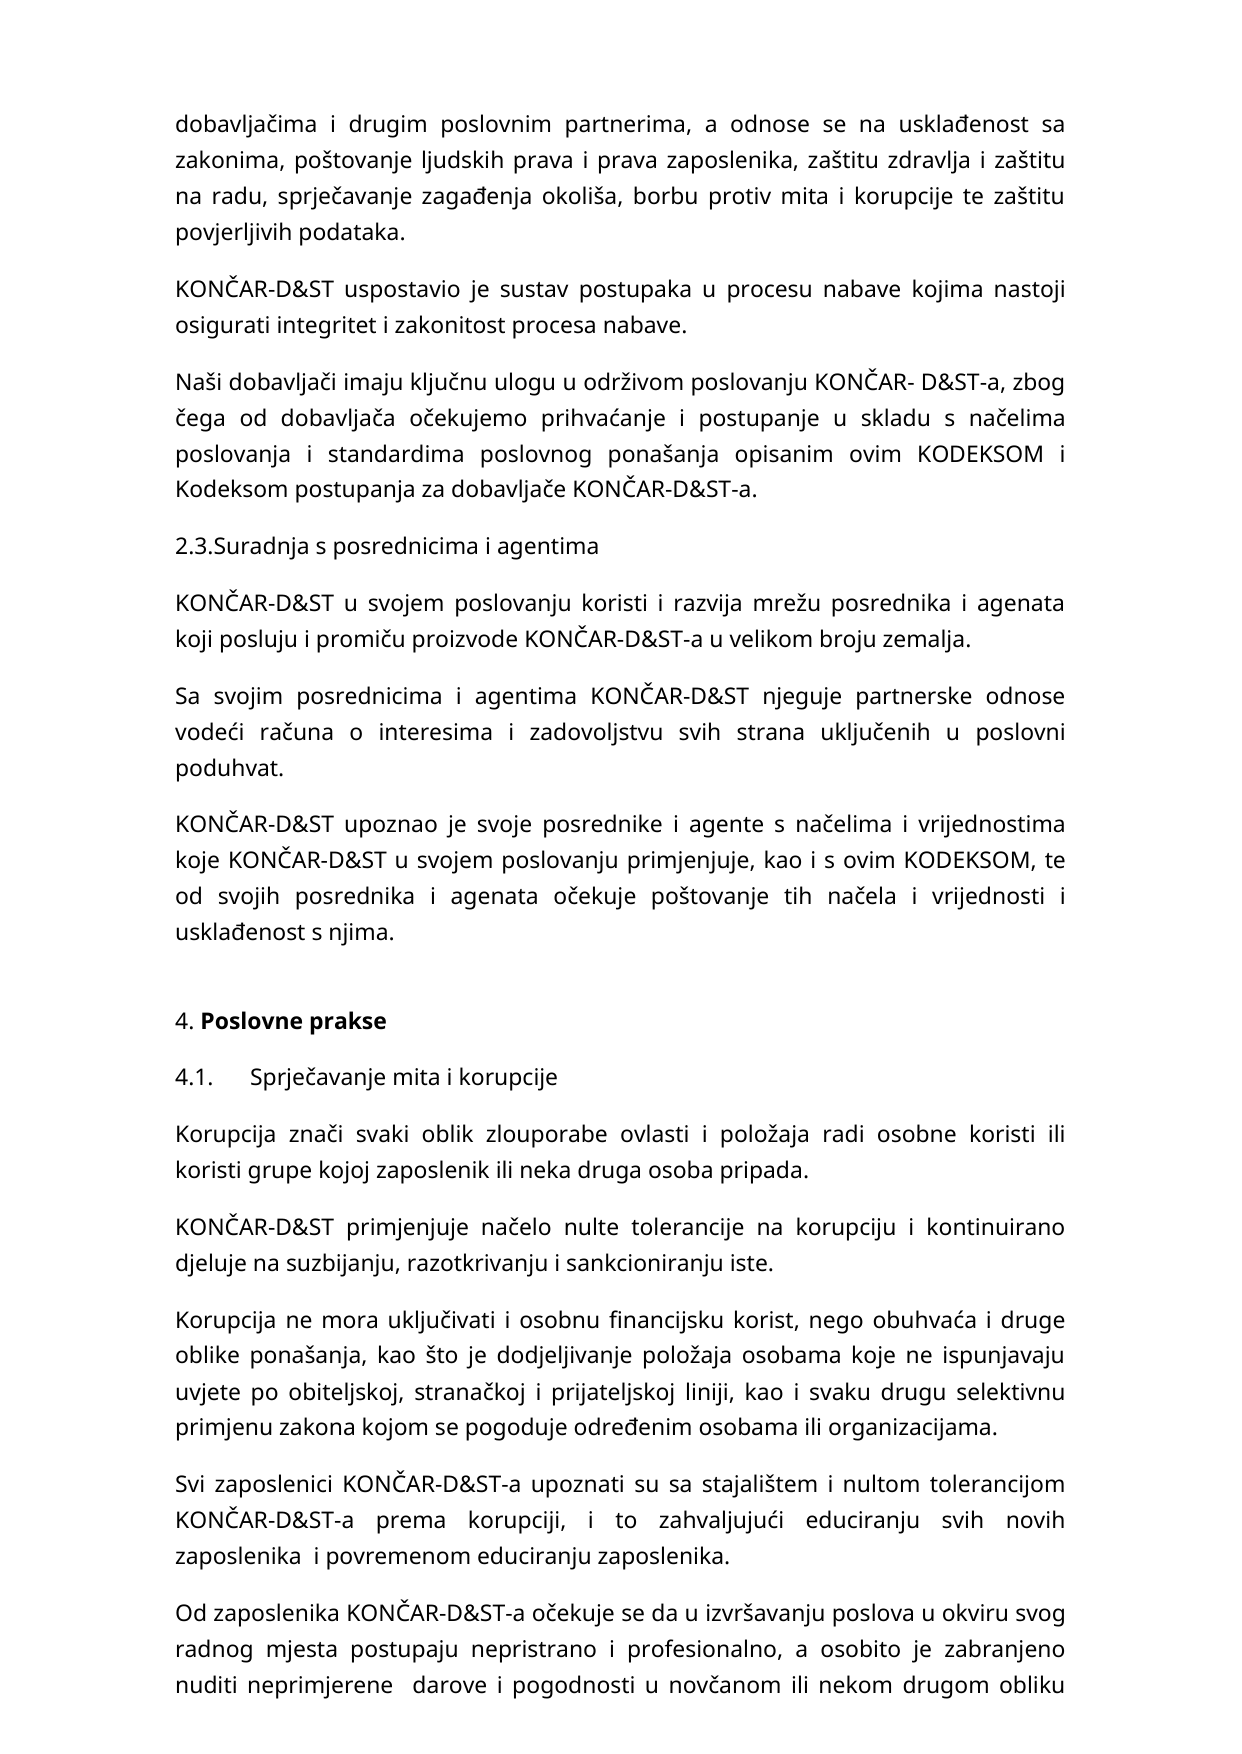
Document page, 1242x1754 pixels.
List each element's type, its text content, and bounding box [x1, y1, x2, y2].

text KONČAR-D&ST u svojem poslovanju koristi i razvija mrežu posrednika i agenata koji posluju i promiču proizvode KONČAR-D&ST-a u velikom broju zemalja. [175, 587, 1067, 654]
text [175, 108, 1067, 247]
text Korupcija znači svaki oblik zlouporabe ovlasti i položaja radi osobne koristi ili koristi grupe kojoj zaposlenik ili neka druga osoba pripada. [175, 1118, 1067, 1185]
text 4. Poslovne prakse [175, 1004, 1067, 1036]
text Sa svojim posrednicima i agentima KONČAR-D&ST njeguje partnerske odnose vodeći računa o interesima i zadovoljstvu svih strana uključenih u poslovni poduhvat. [175, 680, 1067, 783]
text KONČAR-D&ST primjenjuje načelo nulte tolerancije na korupciju i kontinuirano djeluje na suzbijanju, razotkrivanju i sankcioniranju iste. [175, 1211, 1067, 1278]
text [175, 1597, 1067, 1700]
text Svi zaposlenici KONČAR-D&ST-a upoznati su sa stajalištem i nultom tolerancijom KONČAR-D&ST-a prema korupciji, i to zahvaljujući educiranju svih novih zaposlenika i povremenom educiranju zaposlenika. [175, 1468, 1067, 1571]
text Naši dobavljači imaju ključnu ulogu u održivom poslovanju KONČAR- D&ST-a, zbog čega od dobavljača očekujemo prihvaćanje i postupanje u skladu s načelima poslovanja i standardima poslovnog ponašanja opisanim ovim KODEKSOM i Kodeksom postupanja za dobavljače KONČAR-D&ST-a. [175, 366, 1067, 505]
text 4.1. Sprječavanje mita i korupcije [175, 1061, 1067, 1093]
text 2.3.Suradnja s posrednicima i agentima [175, 530, 1067, 561]
text KONČAR-D&ST uspostavio je sustav postupaka u procesu nabave kojima nastoji osigurati integritet i zakonitost procesa nabave. [175, 273, 1067, 340]
text KONČAR-D&ST upoznao je svoje posrednike i agente s načelima i vrijednostima koje KONČAR-D&ST u svojem poslovanju primjenjuje, kao i s ovim KODEKSOM, te od svojih posrednika i agenata očekuje poštovanje tih načela i vrijednosti i usklađenost s njima. [175, 808, 1067, 979]
text Korupcija ne mora uključivati i osobnu financijsku korist, nego obuhvaća i druge oblike ponašanja, kao što je dodjeljivanje položaja osobama koje ne ispunjavaju uvjete po obiteljskoj, stranačkoj i prijateljskoj liniji, kao i svaku drugu selektivnu primjenu zakona kojom se pogoduje određenim osobama ili organizacijama. [175, 1303, 1067, 1443]
